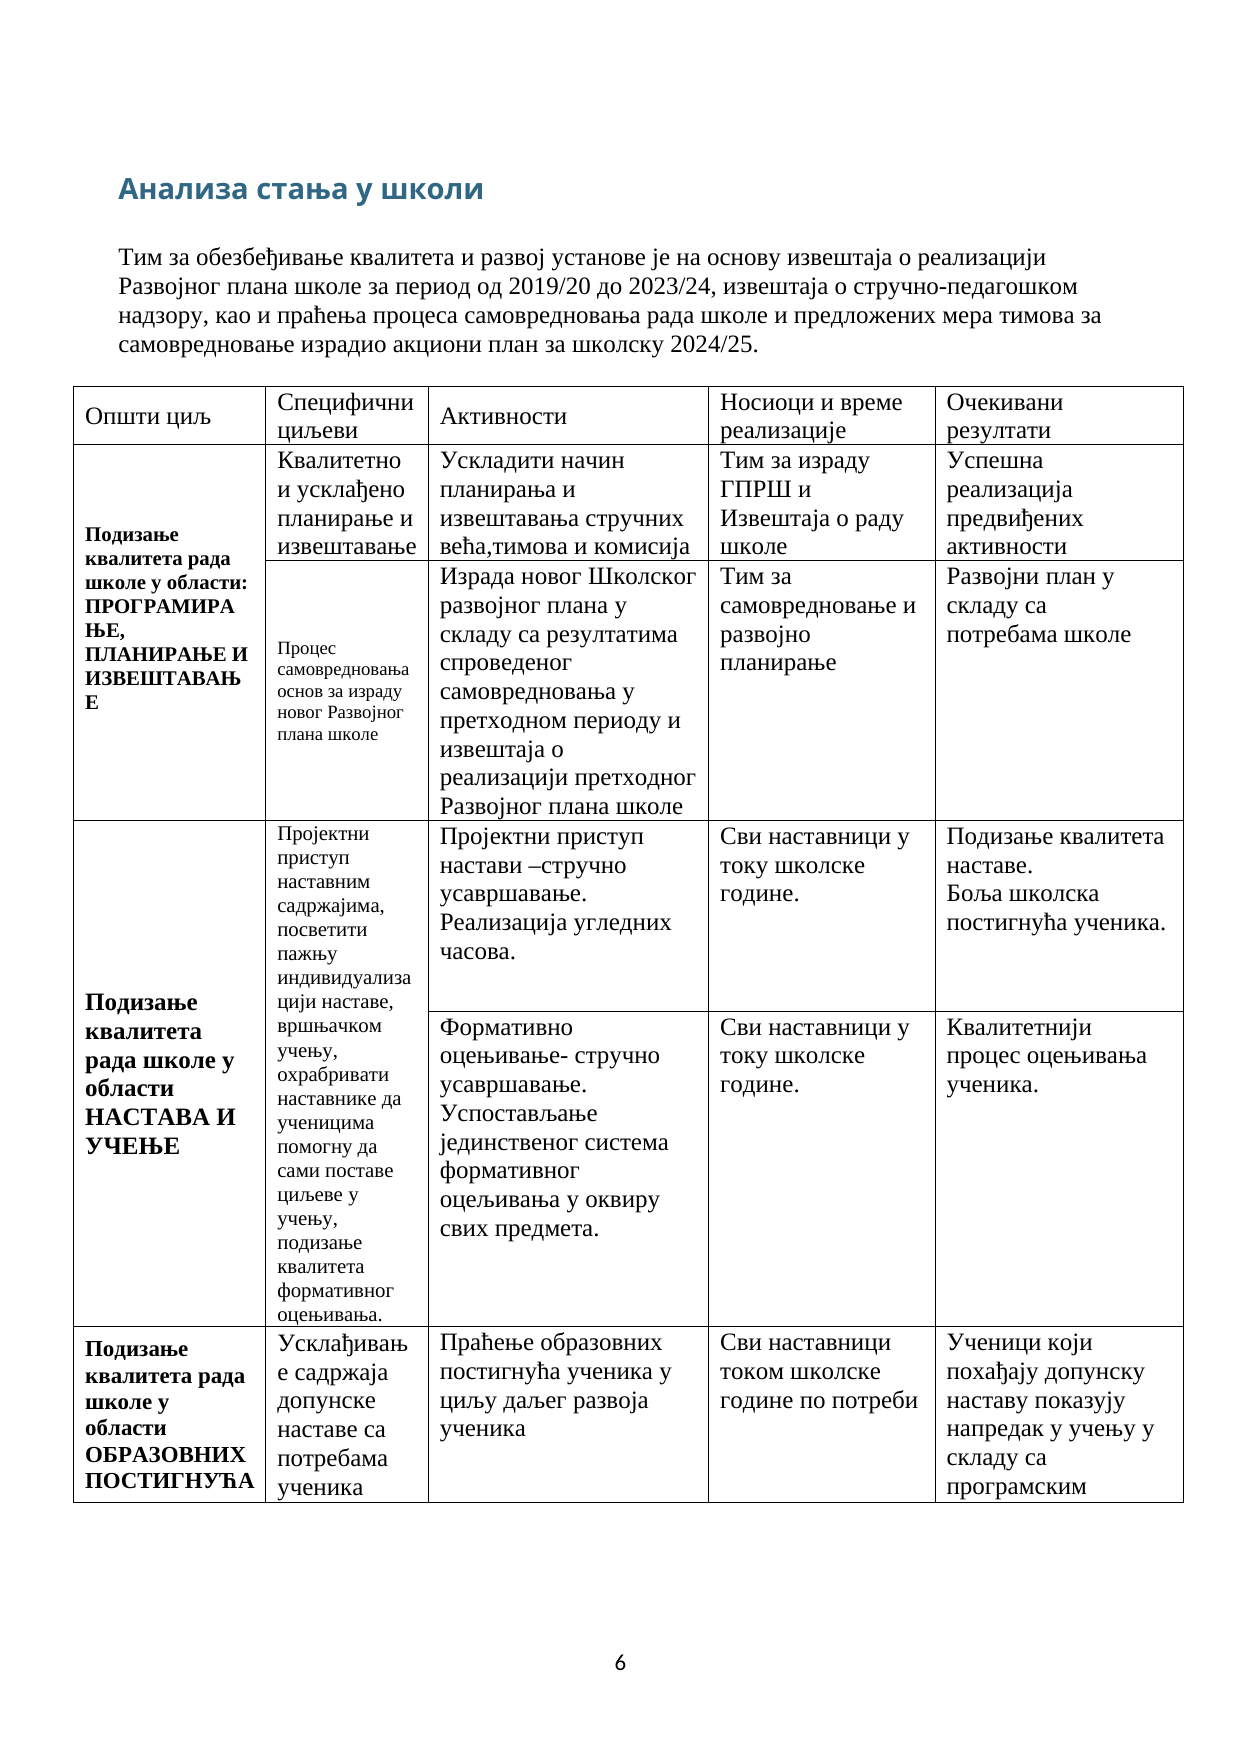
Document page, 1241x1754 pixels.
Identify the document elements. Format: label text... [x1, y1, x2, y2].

table_header Општи циљ [74, 387, 265, 444]
table_cell Праћење образовних постигнућа ученика у циљу даљег развоја ученика [429, 1327, 708, 1502]
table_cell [709, 1327, 935, 1502]
table_cell Ускладити начин планирања и извештавања стручних већа,тимова и комисија [429, 445, 708, 560]
table_header Специфични циљеви [266, 387, 428, 444]
table_cell Формативно оцењивање- стручно усавршавање. Успостављање јединственог система формативног оцељивања у оквиру свих предмета. [429, 1012, 708, 1326]
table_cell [266, 1327, 428, 1502]
table_cell Израда новог Школског развојног плана у складу са резултатима спроведеног самовредновања у претходном периоду и извештаја о реализацији претходног Развојног плана школе [429, 561, 708, 820]
table_cell Квалитетно и усклађено планирање и извештавање [266, 445, 428, 560]
text Тим за обезбеђивање квалитета и развој установе је на основу извештаја о реализацији Развојног плана школе за период од 2019/20 до 2023/24, извештаја о стручно-педагошком надзору, као и праћења процеса самовредновања рада школе и предложених мера тимова за самовредновање израдио акциони план за школску 2024/25. [118, 242, 1122, 386]
subtitle Анализа стања у школи [118, 168, 1122, 208]
table_cell Тим за самовредновање и развојно планирање [709, 561, 935, 820]
table_cell Успешна реализација предвиђених активности [936, 445, 1183, 560]
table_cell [74, 1327, 265, 1502]
table_header Активности [429, 387, 708, 444]
table_cell Сви наставници у току школске године. [709, 821, 935, 1011]
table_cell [936, 1327, 1183, 1502]
table_header Очекивани резултати [936, 387, 1183, 444]
table_cell Квалитетнији процес оцењивања ученика. [936, 1012, 1183, 1326]
table_cell Пројектни приступ наставним садржајима, посветити пажњу индивидуализацији наставе, вршњачком учењу, охрабривати наставнике да ученицима помогну да сами поставе циљеве у учењу, подизање квалитета формативног оцењивања. [266, 821, 428, 1326]
table_cell Подизање квалитета рада школе у области НАСТАВА И УЧЕЊЕ [74, 821, 265, 1326]
table_cell Тим за израду ГПРШ и Извештаја о раду школе [709, 445, 935, 560]
table_cell Процес самовредновања основ за израду новог Развојног плана школе [266, 561, 428, 820]
table_cell Пројектни приступ настави –стручно усавршавање. Реализација угледних часова. [429, 821, 708, 1011]
table_cell Подизање квалитета рада школе у области: ПРОГРАМИРАЊЕ, ПЛАНИРАЊЕ И ИЗВЕШТАВАЊЕ [74, 445, 265, 820]
table_cell Развојни план у складу са потребама школе [936, 561, 1183, 820]
table_header Носиоци и време реализације [709, 387, 935, 444]
table_cell Сви наставници у току школске године. [709, 1012, 935, 1326]
table_cell Подизање квалитета наставе. Боља школска постигнућа ученика. [936, 821, 1183, 1011]
